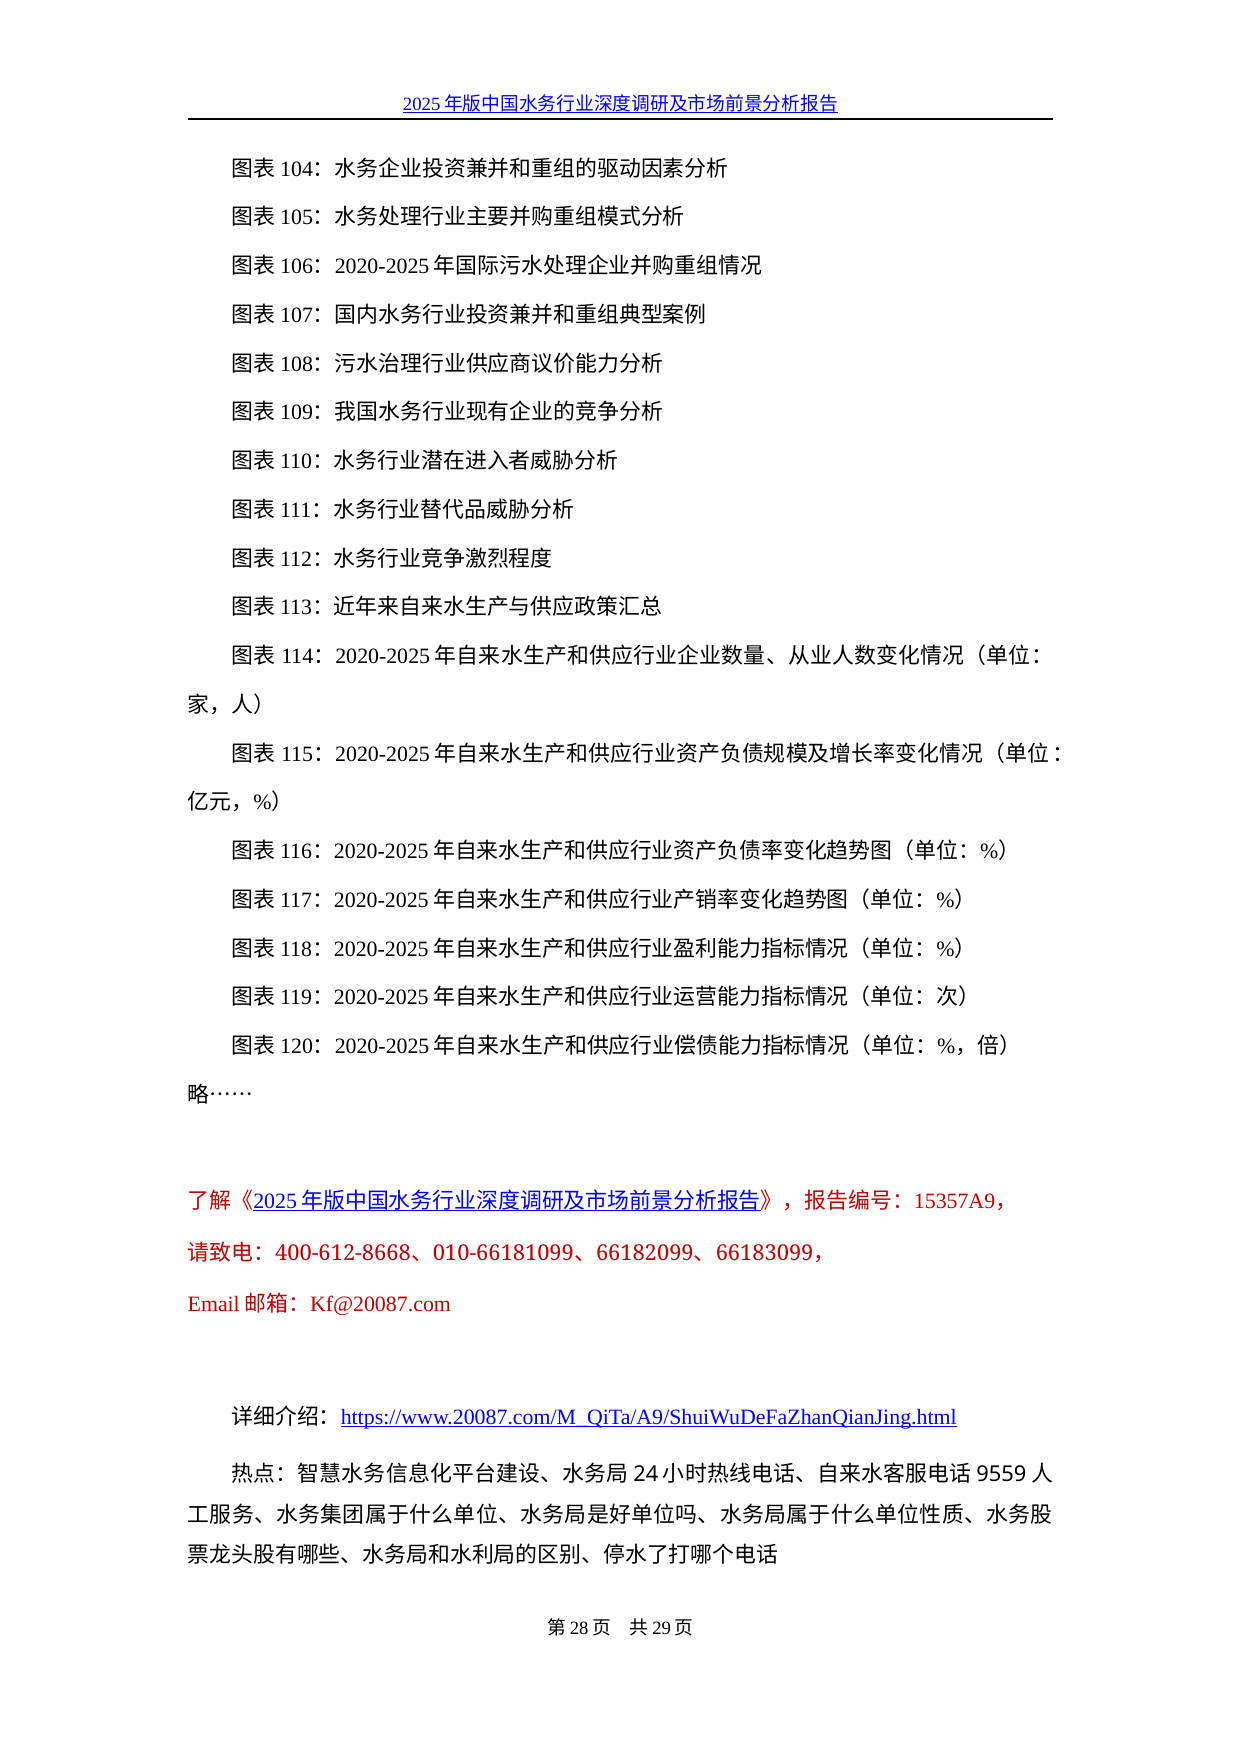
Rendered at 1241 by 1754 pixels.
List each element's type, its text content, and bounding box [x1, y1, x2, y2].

text 请致电：400-612-8668、010-66181099、66182099、66183099， [187, 1234, 1053, 1267]
text 详细介绍：https://www.20087.com/M_QiTa/A9/ShuiWuDeFaZhanQianJing.html [187, 1399, 1053, 1431]
text 了解《2025年版中国水务行业深度调研及市场前景分析报告》，报告编号：15357A9， [187, 1183, 1053, 1215]
text Email邮箱：Kf@20087.com [187, 1286, 1053, 1318]
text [187, 150, 1053, 1109]
text 热点：智慧水务信息化平台建设、水务局24小时热线电话、自来水客服电话9559人工服务、水务集团属于什么单位、水务局是好单位吗、水务局属于什么单位性质、水务股票龙头股有哪些、水务局和水利局的区别、停水了打哪个电话 [187, 1456, 1053, 1569]
